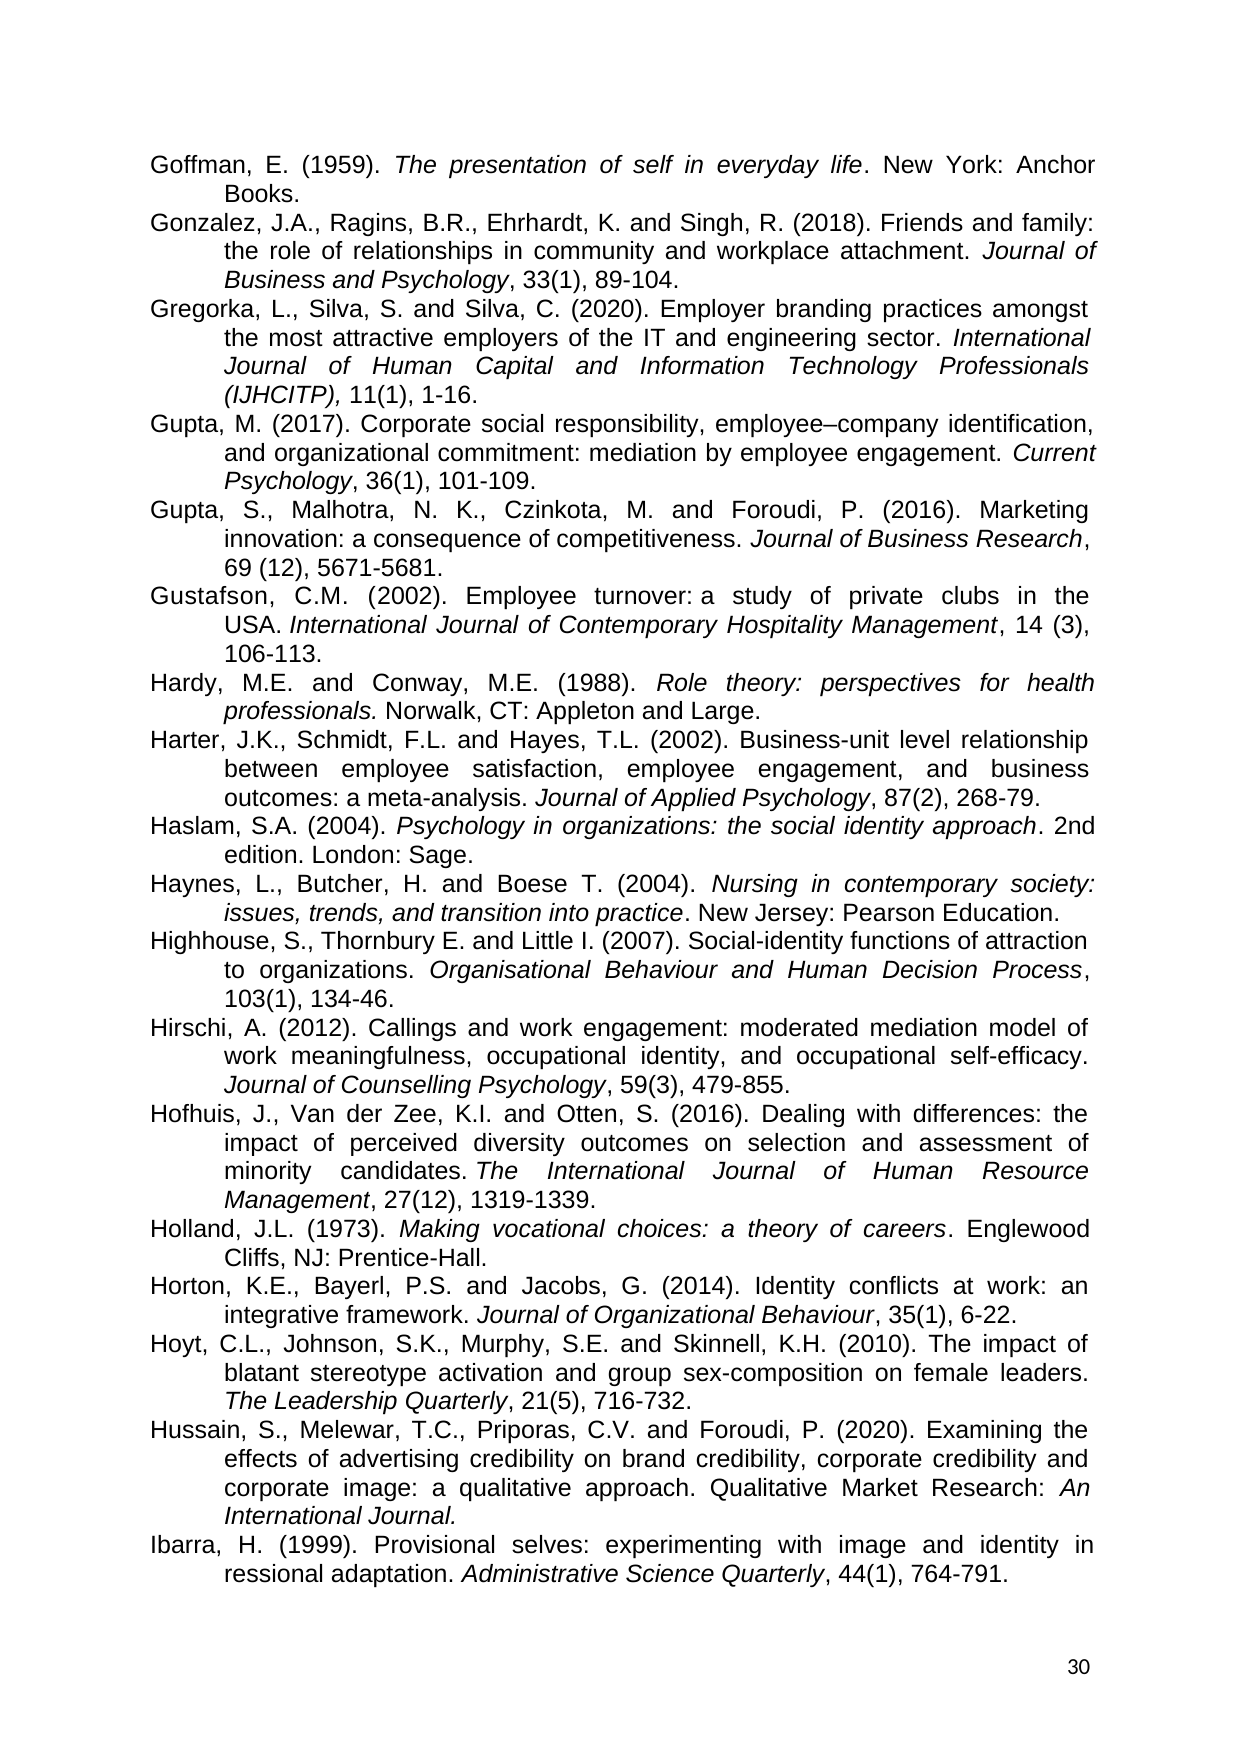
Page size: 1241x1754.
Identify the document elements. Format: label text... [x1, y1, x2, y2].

text Hirschi, A. (2012). Callings and work engagement: moderated mediation model of work meaningfulness, occupational identity, and occupational self-efficacy. Journal of Counselling Psychology, 59(3), 479-855. [150, 1012, 1090, 1099]
text Hofhuis, J., Van der Zee, K.I. and Otten, S. (2016). Dealing with differences: the impact of perceived diversity outcomes on selection and assessment of minority candidates. The International Journal of Human Resource Management, 27(12), 1319-1339. [150, 1127, 1090, 1214]
text Goffman, E. (1959). The presentation of self in everyday life. New York: Anchor Books. [150, 150, 1096, 207]
text Highhouse, S., Thornbury E. and Little I. (2007). Social-identity functions of attraction to organizations. Organisational Behaviour and Human Decision Process, 103(1), 134-46. [150, 926, 1090, 1012]
text Hardy, M.E. and Conway, M.E. (1988). Role theory: perspectives for health professionals. Norwalk, CT: Appleton and Large. [150, 667, 1096, 725]
text Harter, J.K., Schmidt, F.L. and Hayes, T.L. (2002). Business-unit level relationship between employee satisfaction, employee engagement, and business outcomes: a meta-analysis. Journal of Applied Psychology, 87(2), 268-79. [150, 725, 1090, 811]
text Gupta, M. (2017). Corporate social responsibility, employee–company identification, and organizational commitment: mediation by employee engagement. Current Psychology, 36(1), 101-109. [150, 409, 1096, 495]
text Gupta, S., Malhotra, N. K., Czinkota, M. and Foroudi, P. (2016). Marketing innovation: a consequence of competitiveness. Journal of Business Research, 69 (12), 5671-5681. [150, 495, 1090, 581]
text Haslam, S.A. (2004). Psychology in organizations: the social identity approach. 2nd edition. London: Sage. [150, 811, 1096, 869]
text Gustafson, C.M. (2002). Employee turnover: a study of private clubs in the USA. International Journal of Contemporary Hospitality Management, 14 (3), 106-113. [150, 581, 1090, 667]
text Gonzalez, J.A., Ragins, B.R., Ehrhardt, K. and Singh, R. (2018). Friends and family: the role of relationships in community and workplace attachment. Journal of Business and Psychology, 33(1), 89-104. [150, 207, 1096, 294]
text Holland, J.L. (1973). Making vocational choices: a theory of careers. Englewood Cliffs, NJ: Prentice-Hall. [150, 1214, 1090, 1271]
text Gregorka, L., Silva, S. and Silva, C. (2020). Employer branding practices amongst the most attractive employers of the IT and engineering sector. International Journal of Human Capital and Information Technology Professionals (IJHCITP), 11(1), 1-16. [150, 294, 1090, 409]
text Hussain, S., Melewar, T.C., Priporas, C.V. and Foroudi, P. (2020). Examining the effects of advertising credibility on brand credibility, corporate credibility and corporate image: a qualitative approach. Qualitative Market Research: An International Journal. [150, 1415, 1090, 1530]
text Horton, K.E., Bayerl, P.S. and Jacobs, G. (2014). Identity conflicts at work: an integrative framework. Journal of Organizational Behaviour, 35(1), 6-22. [150, 1271, 1090, 1329]
text Hoyt, C.L., Johnson, S.K., Murphy, S.E. and Skinnell, K.H. (2010). The impact of blatant stereotype activation and group sex-composition on female leaders. The Leadership Quarterly, 21(5), 716-732. [150, 1329, 1090, 1415]
text Ibarra, H. (1999). Provisional selves: experimenting with image and identity in ressional adaptation. Administrative Science Quarterly, 44(1), 764-791. [150, 1530, 1096, 1587]
text Haynes, L., Butcher, H. and Boese T. (2004). Nursing in contemporary society: issues, trends, and transition into practice. New Jersey: Pearson Education. [150, 869, 1096, 926]
